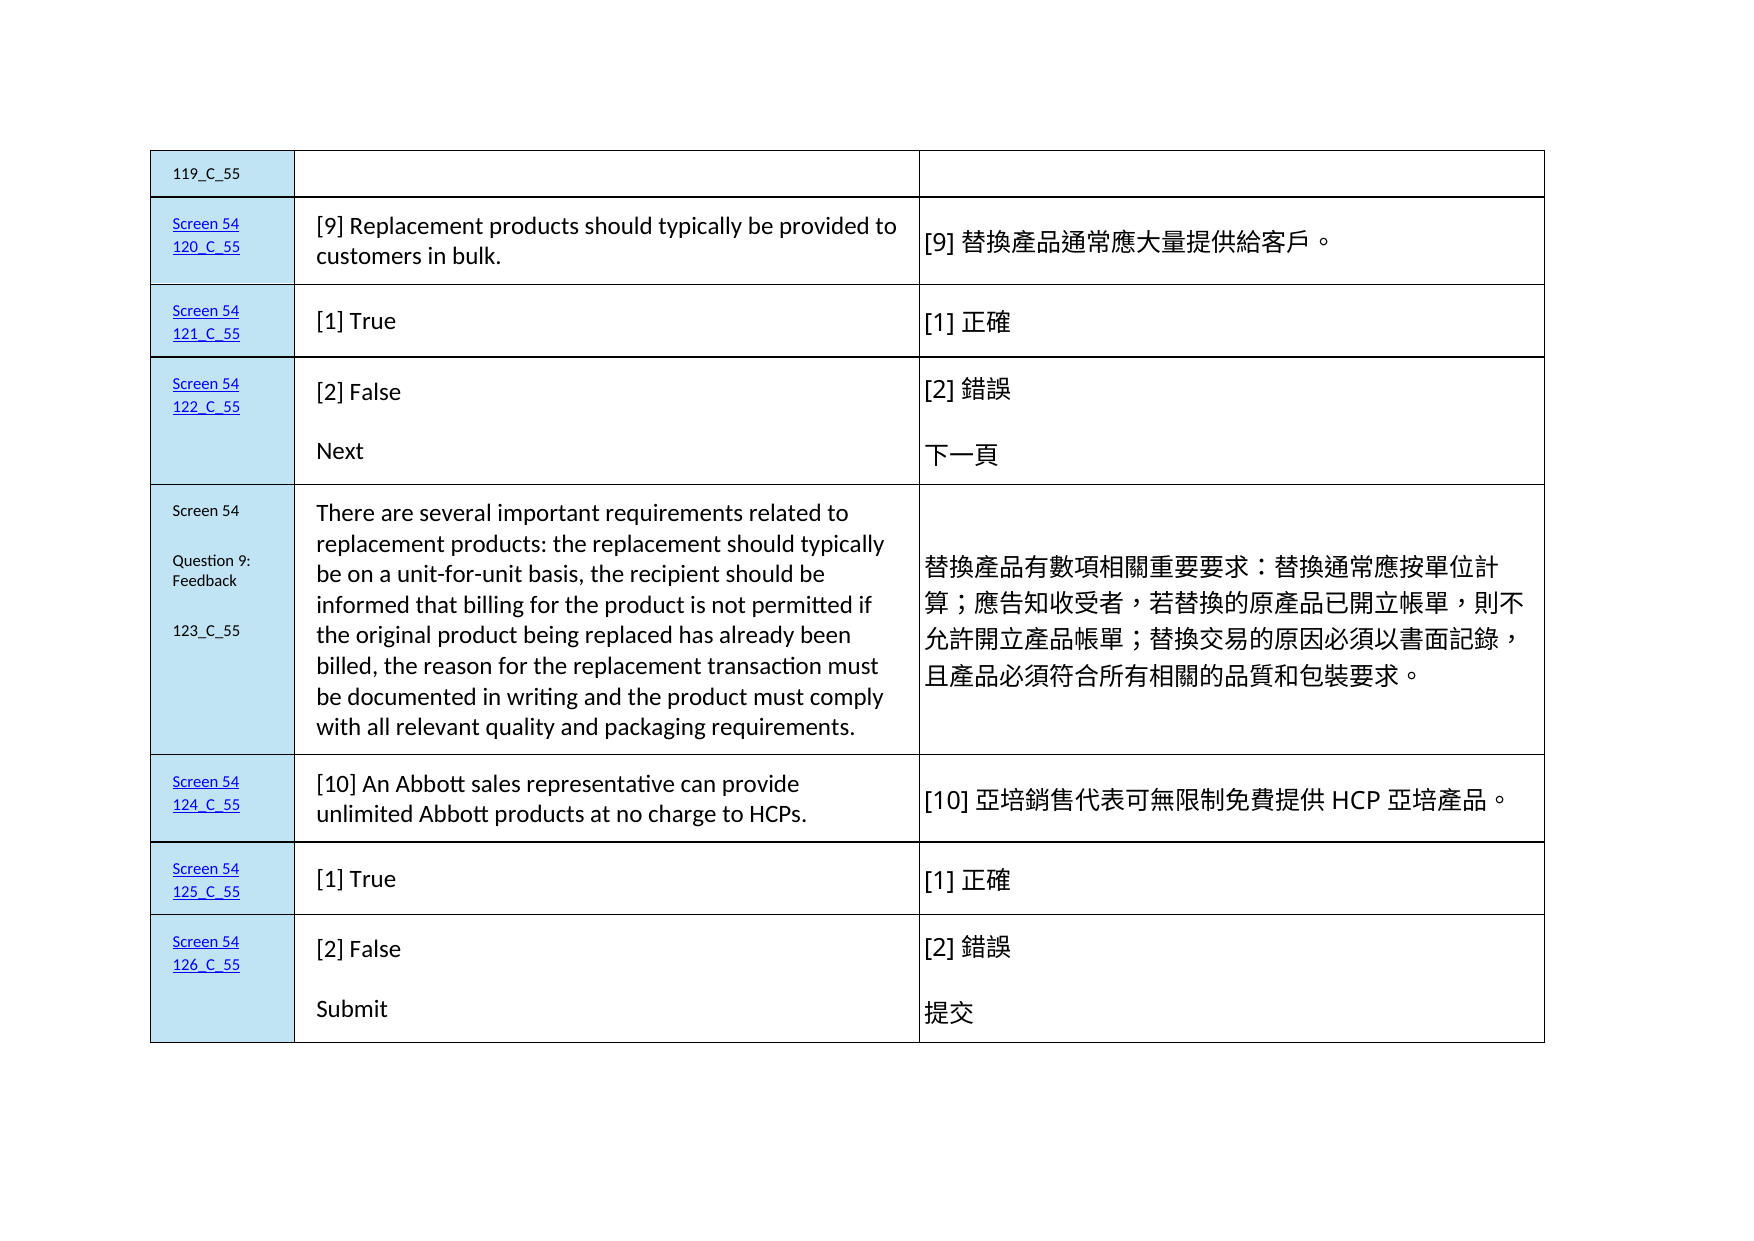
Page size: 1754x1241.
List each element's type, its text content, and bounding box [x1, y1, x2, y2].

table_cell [920, 151, 1544, 196]
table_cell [295, 151, 919, 196]
table_cell Screen 54 Question 9: Feedback 123_C_55 [151, 485, 294, 754]
table_cell [9] 替換產品通常應大量提供給客戶。 [920, 198, 1544, 283]
table_cell [10] An Abbott sales representative can provide unlimited Abbott products at no charge to HCPs. [295, 755, 919, 841]
table_cell Screen 54 122_C_55 [151, 358, 294, 484]
table_cell Screen 54 126_C_55 [151, 915, 294, 1042]
table_cell [2] 錯誤 下一頁 [920, 358, 1544, 484]
table_cell Screen 54 121_C_55 [151, 285, 294, 356]
table_cell Screen 54 125_C_55 [151, 843, 294, 914]
table_cell [1] 正確 [920, 285, 1544, 356]
table_cell [1] True [295, 285, 919, 356]
table_cell [1] True [295, 843, 919, 914]
table_cell [2] 錯誤 提交 [920, 915, 1544, 1042]
table_cell There are several important requirements related to replacement products: the replacement should typically be on a unit-for-unit basis, the recipient should be informed that billing for the product is not permitted if the original product being replaced has already been billed, the reason for the replacement transaction must be documented in writing and the product must comply with all relevant quality and packaging requirements. [295, 485, 919, 754]
table_cell [1] 正確 [920, 843, 1544, 914]
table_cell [151, 151, 294, 196]
table_cell [9] Replacement products should typically be provided to customers in bulk. [295, 198, 919, 283]
table_cell [2] False Submit [295, 915, 919, 1042]
table_cell Screen 54 120_C_55 [151, 198, 294, 283]
table_cell Screen 54 124_C_55 [151, 755, 294, 841]
table_cell [2] False Next [295, 358, 919, 484]
table_cell [10] 亞培銷售代表可無限制免費提供 HCP 亞培產品。 [920, 755, 1544, 841]
table_cell 替換產品有數項相關重要要求：替換通常應按單位計算；應告知收受者，若替換的原產品已開立帳單，則不允許開立產品帳單；替換交易的原因必須以書面記錄，且產品必須符合所有相關的品質和包裝要求。 [920, 485, 1544, 754]
